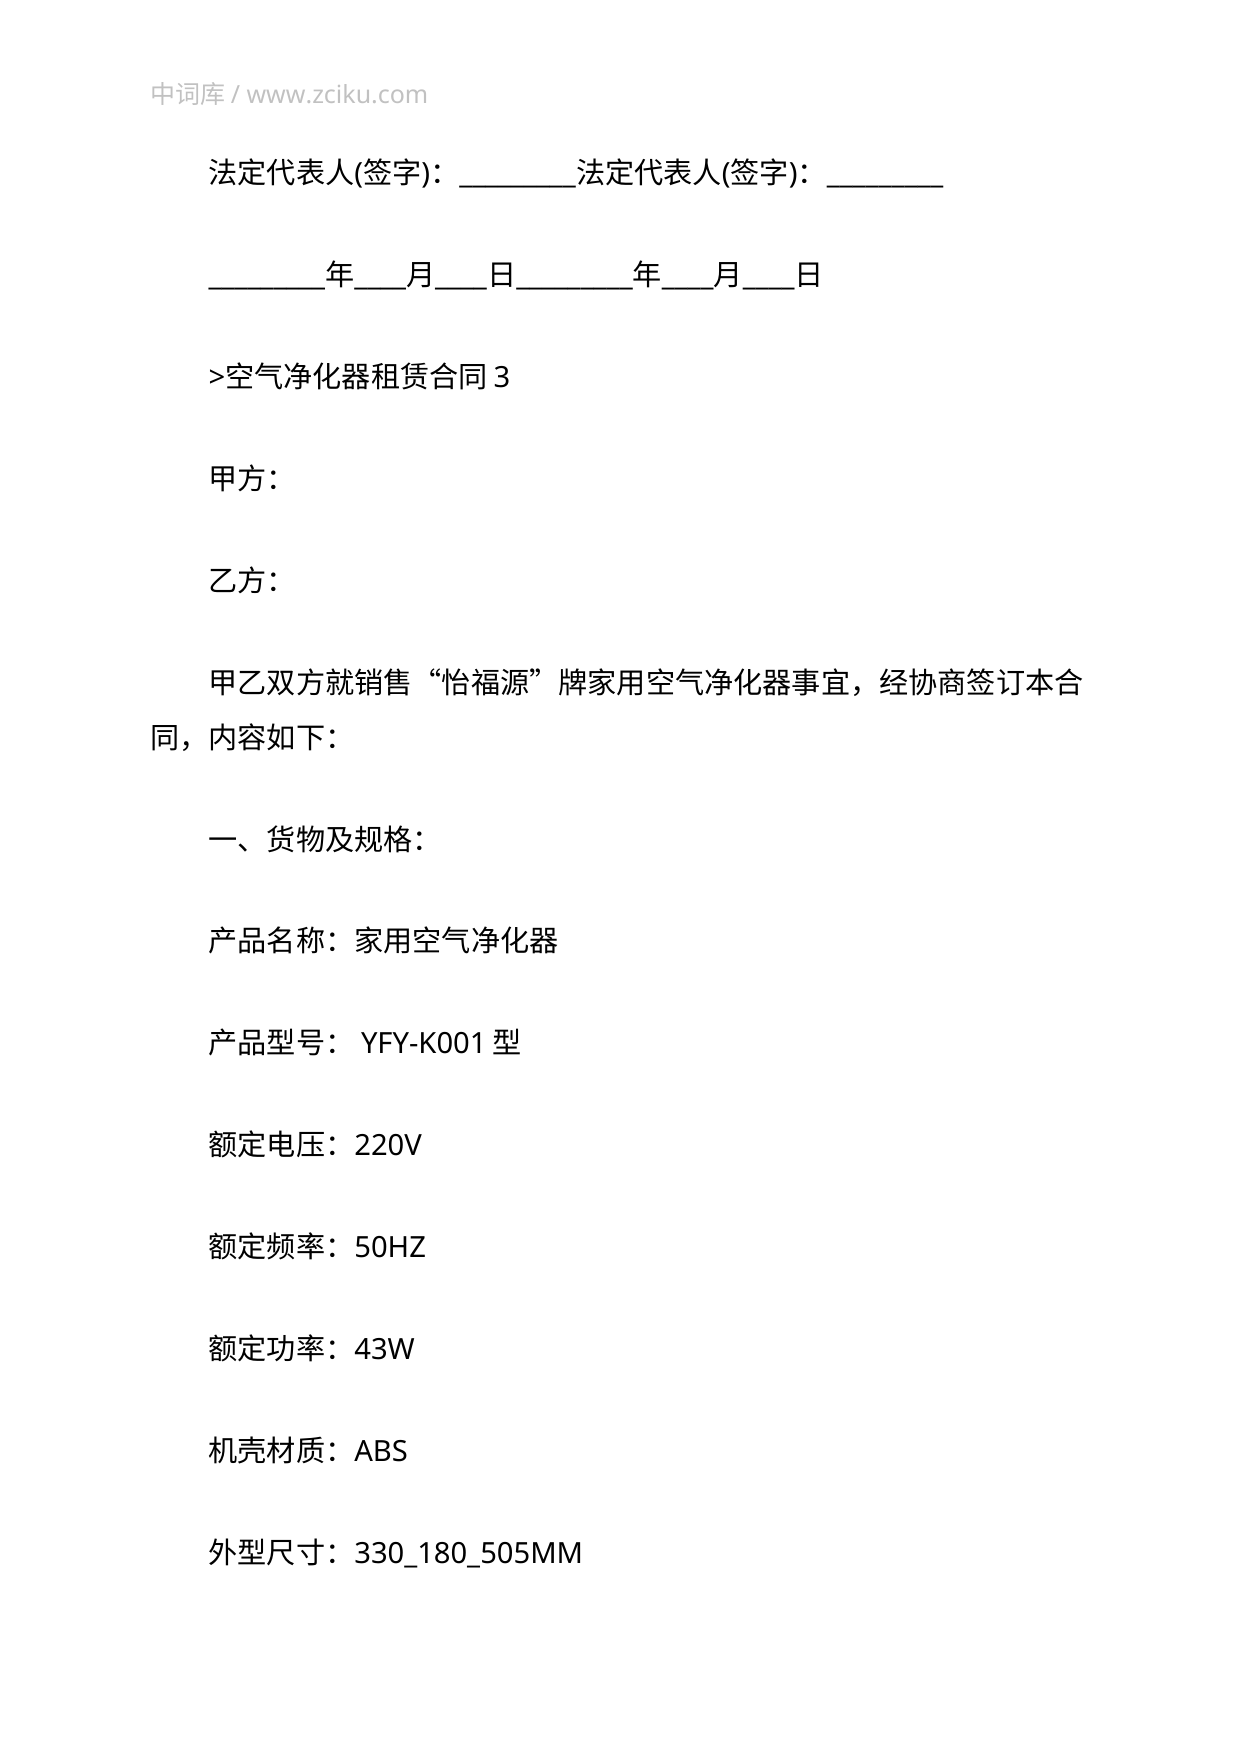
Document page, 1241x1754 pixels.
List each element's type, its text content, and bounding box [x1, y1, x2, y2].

text 产品型号： YFY-K001型 [150, 1020, 1090, 1062]
text 甲乙双方就销售“怡福源”牌家用空气净化器事宜，经协商签订本合同，内容如下： [150, 659, 1090, 757]
text 一、货物及规格： [150, 816, 1090, 858]
text 外型尺寸：330_180_505MM [150, 1529, 1090, 1572]
text 机壳材质：ABS [150, 1428, 1090, 1470]
text >空气净化器租赁合同3 [150, 354, 1090, 396]
text 额定电压：220V [150, 1122, 1090, 1164]
text 产品名称：家用空气净化器 [150, 918, 1090, 960]
text 额定功率：43W [150, 1326, 1090, 1368]
text 法定代表人(签字)：_________法定代表人(签字)：_________ [150, 150, 1090, 192]
text 甲方： [150, 456, 1090, 498]
text 乙方： [150, 558, 1090, 600]
text 额定频率：50HZ [150, 1224, 1090, 1266]
text _________年____月____日_________年____月____日 [150, 252, 1090, 294]
